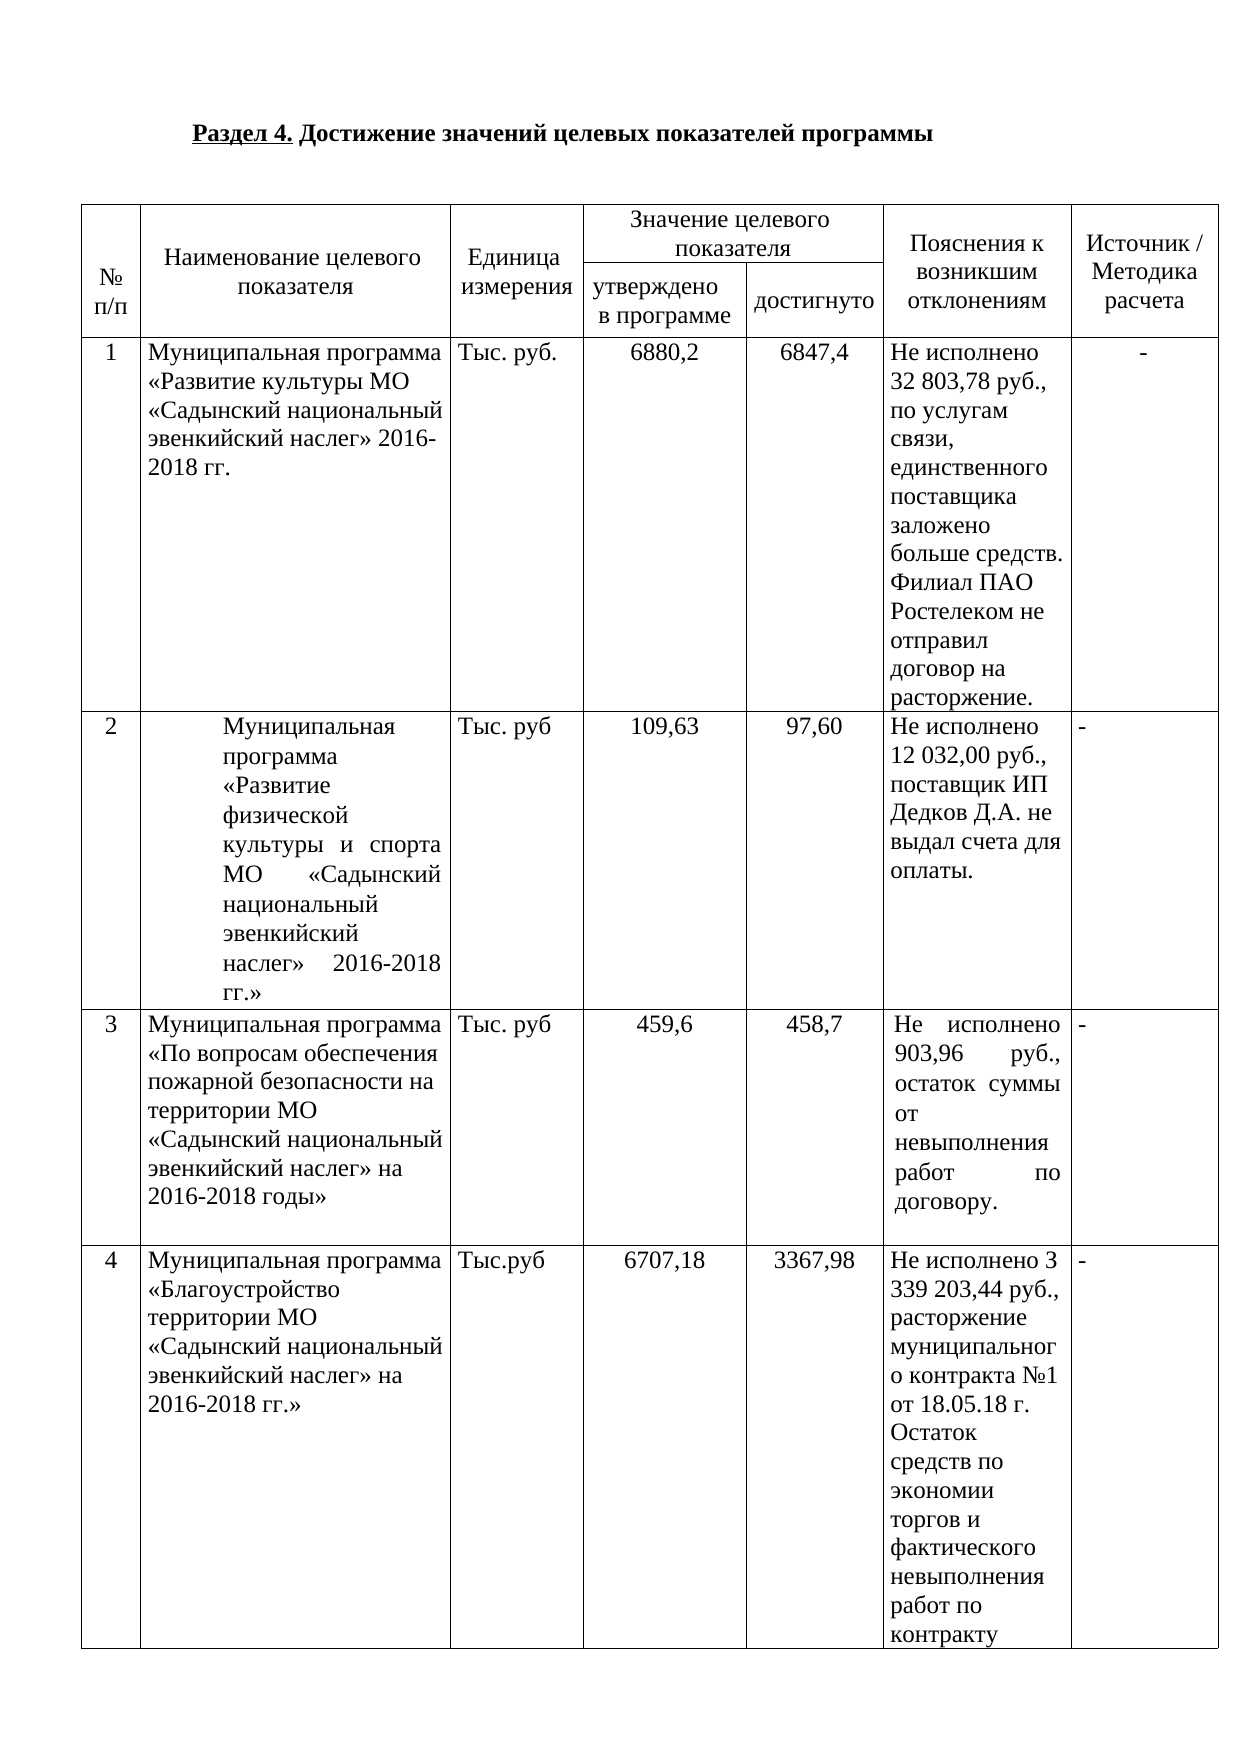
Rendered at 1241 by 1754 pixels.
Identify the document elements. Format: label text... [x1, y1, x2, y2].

table_cell Не исполнено 32 803,78 руб., по услугам связи, единственного поставщика заложено больше средств. Филиал ПАО Ростелеком не отправил договор на расторжение. [884, 338, 1071, 711]
table_cell Не исполнено 12 032,00 руб., поставщик ИП Дедков Д.А. не выдал счета для оплаты. [884, 712, 1071, 1009]
table_cell утверждено в программе [584, 263, 746, 337]
table_cell достигнуто [747, 263, 883, 337]
table_cell 109,63 [584, 712, 746, 1009]
table_cell Не исполнено 903,96 руб., остаток суммы от невыполнения работ по договору. [884, 1010, 1071, 1245]
table_cell - [1072, 1010, 1218, 1245]
table_cell 97,60 [747, 712, 883, 1009]
table_header Единица измерения [451, 205, 583, 337]
table_header Пояснения к возникшим отклонениям [884, 205, 1071, 337]
table_cell Муниципальная программа «Развитие культуры МО «Садынский национальный эвенкийский наслег» 2016-2018 гг. [141, 338, 450, 711]
list Раздел 4. Достижение значений целевых показателей программы [133, 118, 1166, 147]
table_cell Тыс.руб [451, 1246, 583, 1647]
table_header Значение целевого показателя [584, 205, 883, 262]
table_cell № п/п [82, 262, 140, 337]
table_cell Муниципальная программа «Благоустройство территории МО «Садынский национальный эвенкийский наслег» на 2016-2018 гг.» [141, 1246, 450, 1647]
table_cell - [1072, 1246, 1218, 1647]
table_header [82, 205, 140, 262]
table_cell 3367,98 [747, 1246, 883, 1647]
table_cell Муниципальная программа «Развитие физической культуры и спорта МО «Садынский национальный эвенкийский наслег» 2016-2018 гг.» [141, 712, 450, 1009]
table_cell 6707,18 [584, 1246, 746, 1647]
table_cell 6847,4 [747, 338, 883, 711]
table_cell Не исполнено З 339 203,44 руб., расторжение муниципального контракта №1 от 18.05.18 г. Остаток средств по экономии торгов и фактического невыполнения работ по контракту [884, 1246, 1071, 1647]
table_cell 1 [82, 338, 140, 711]
table_cell 6880,2 [584, 338, 746, 711]
table_cell Тыс. руб [451, 712, 583, 1009]
table_cell Тыс. руб [451, 1010, 583, 1245]
table_cell - [1072, 338, 1218, 711]
table_cell 3 [82, 1010, 140, 1245]
table_header Наименование целевого показателя [141, 205, 450, 337]
table_cell Муниципальная программа «По вопросам обеспечения пожарной безопасности на территории МО «Садынский национальный эвенкийский наслег» на 2016-2018 годы» [141, 1010, 450, 1245]
table_cell Тыс. руб. [451, 338, 583, 711]
table_header Источник / Методика расчета [1072, 205, 1218, 337]
table_cell - [1072, 712, 1218, 1009]
table_cell 4 [82, 1246, 140, 1647]
table_cell 459,6 [584, 1010, 746, 1245]
table_cell 458,7 [747, 1010, 883, 1245]
table_cell 2 [82, 712, 140, 1009]
